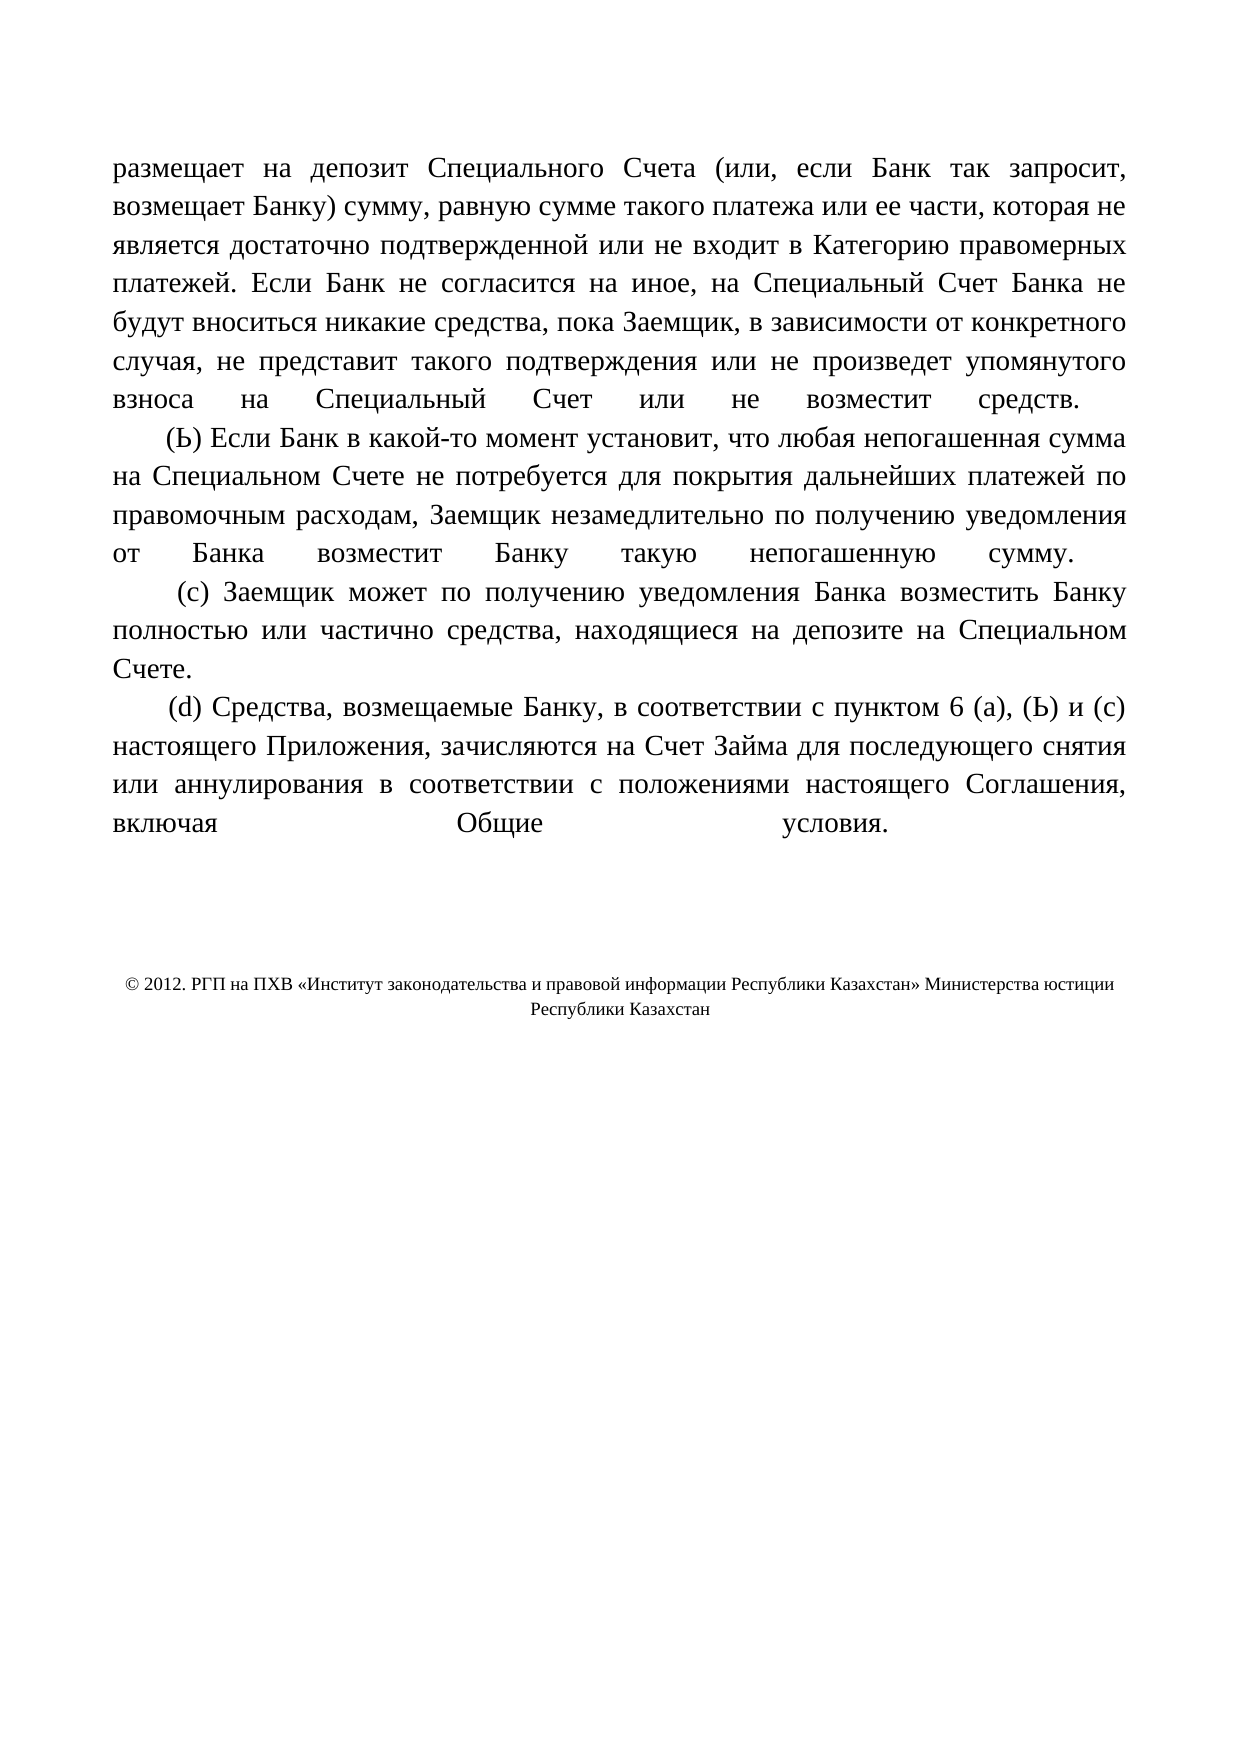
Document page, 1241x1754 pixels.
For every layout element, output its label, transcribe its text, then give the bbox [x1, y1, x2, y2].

text © 2012. РГП на ПХВ «Институт законодательства и правовой информации Республики Казахстан» Министерства юстиции Республики Казахстан [112, 973, 1128, 1019]
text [112, 150, 1128, 877]
